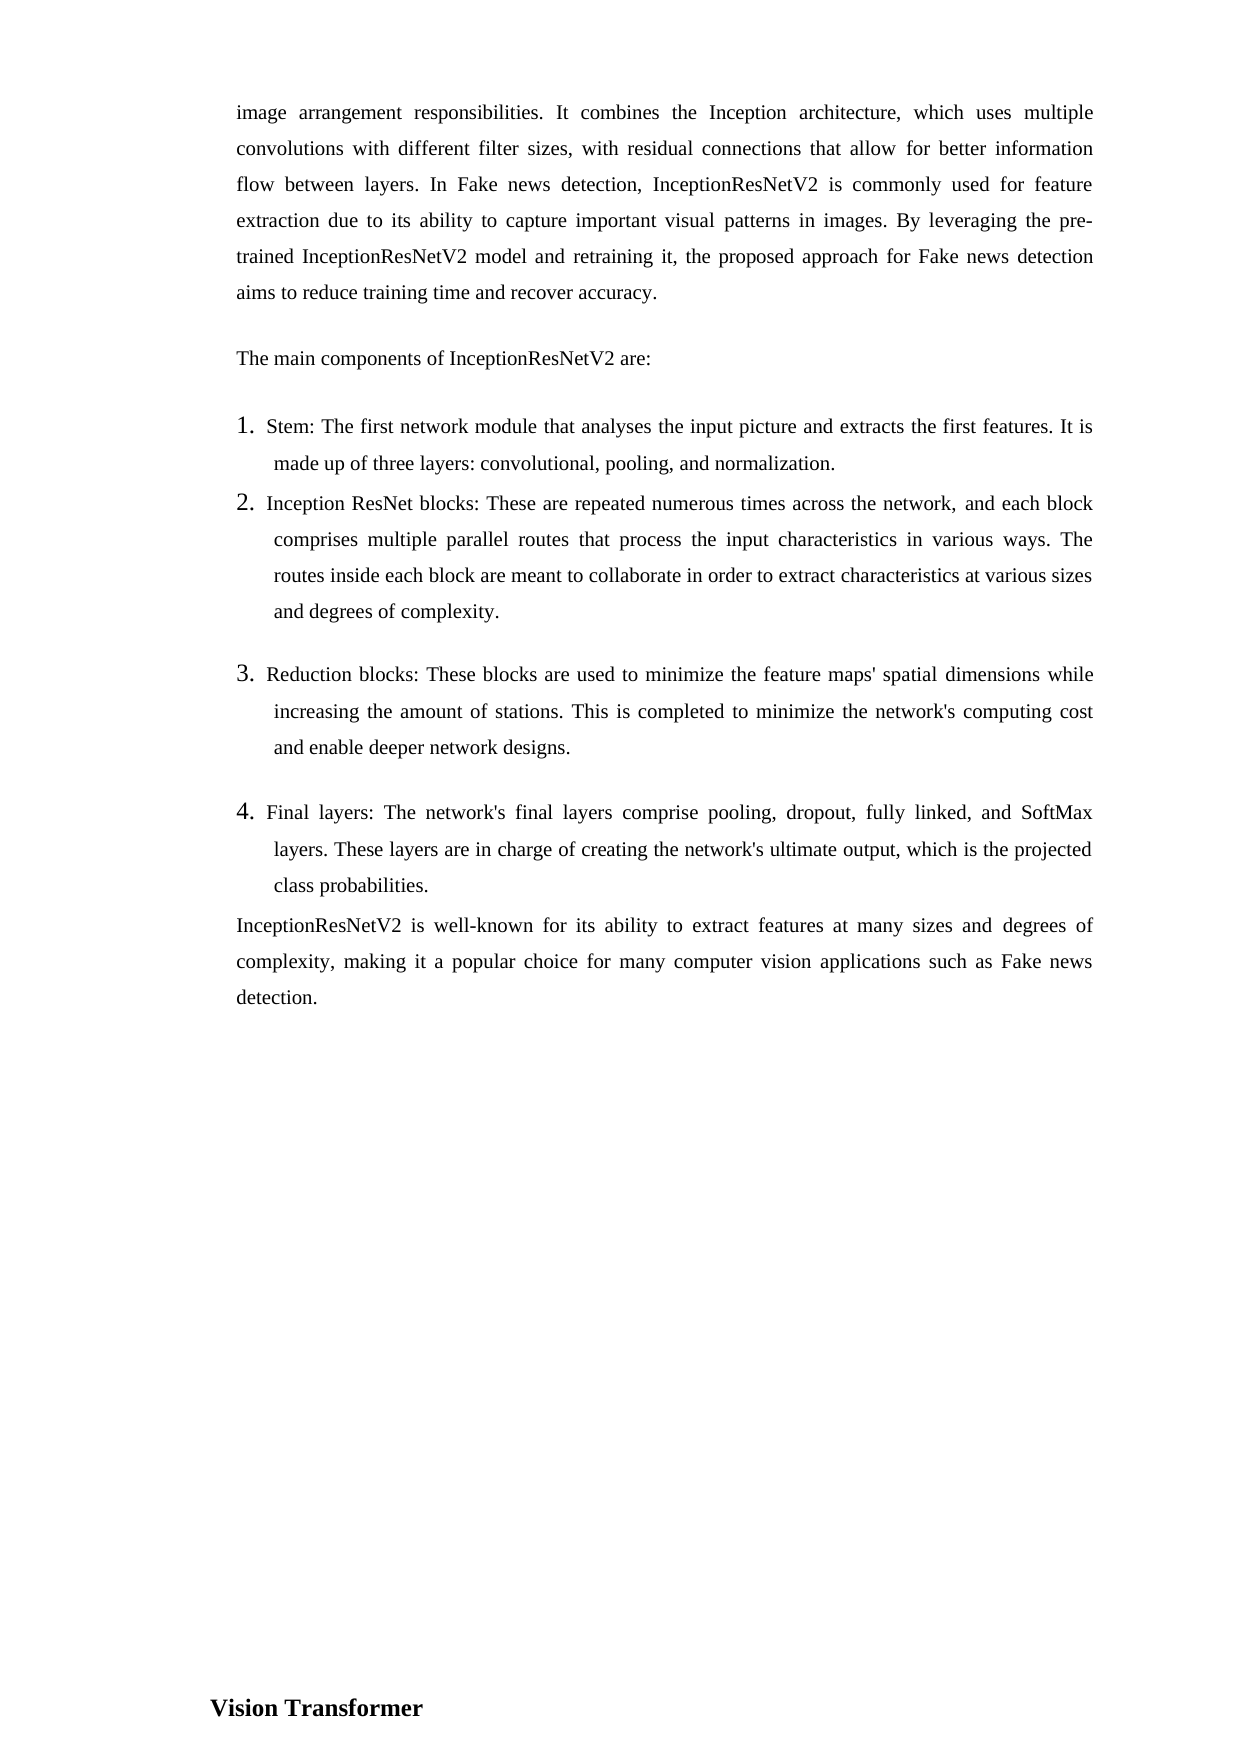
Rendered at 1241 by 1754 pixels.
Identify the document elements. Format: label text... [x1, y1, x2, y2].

list Inception ResNet blocks: These are repeated numerous times across the network, and each block comprises multiple parallel routes that process the input characteristics in various ways. The routes inside each block are meant to collaborate in order to extract characteristics at various sizes and degrees of complexity. [236, 487, 1093, 623]
list Reduction blocks: These blocks are used to minimize the feature maps' spatial dimensions while increasing the amount of stations. This is completed to minimize the network's computing cost and enable deeper network designs. [236, 658, 1093, 759]
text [236, 100, 1093, 304]
text InceptionResNetV2 is well-known for its ability to extract features at many sizes and degrees of complexity, making it a popular choice for many computer vision applications such as Fake news detection. [236, 913, 1093, 1009]
list Final layers: The network's final layers comprise pooling, dropout, fully linked, and SoftMax layers. These layers are in charge of creating the network's ultimate output, which is the projected class probabilities. [236, 796, 1093, 897]
text Vision Transformer [210, 1693, 1089, 1722]
text The main components of InceptionResNetV2 are: [236, 346, 1213, 369]
list Stem: The first network module that analyses the input picture and extracts the first features. It is made up of three layers: convolutional, pooling, and normalization. [236, 410, 1093, 475]
